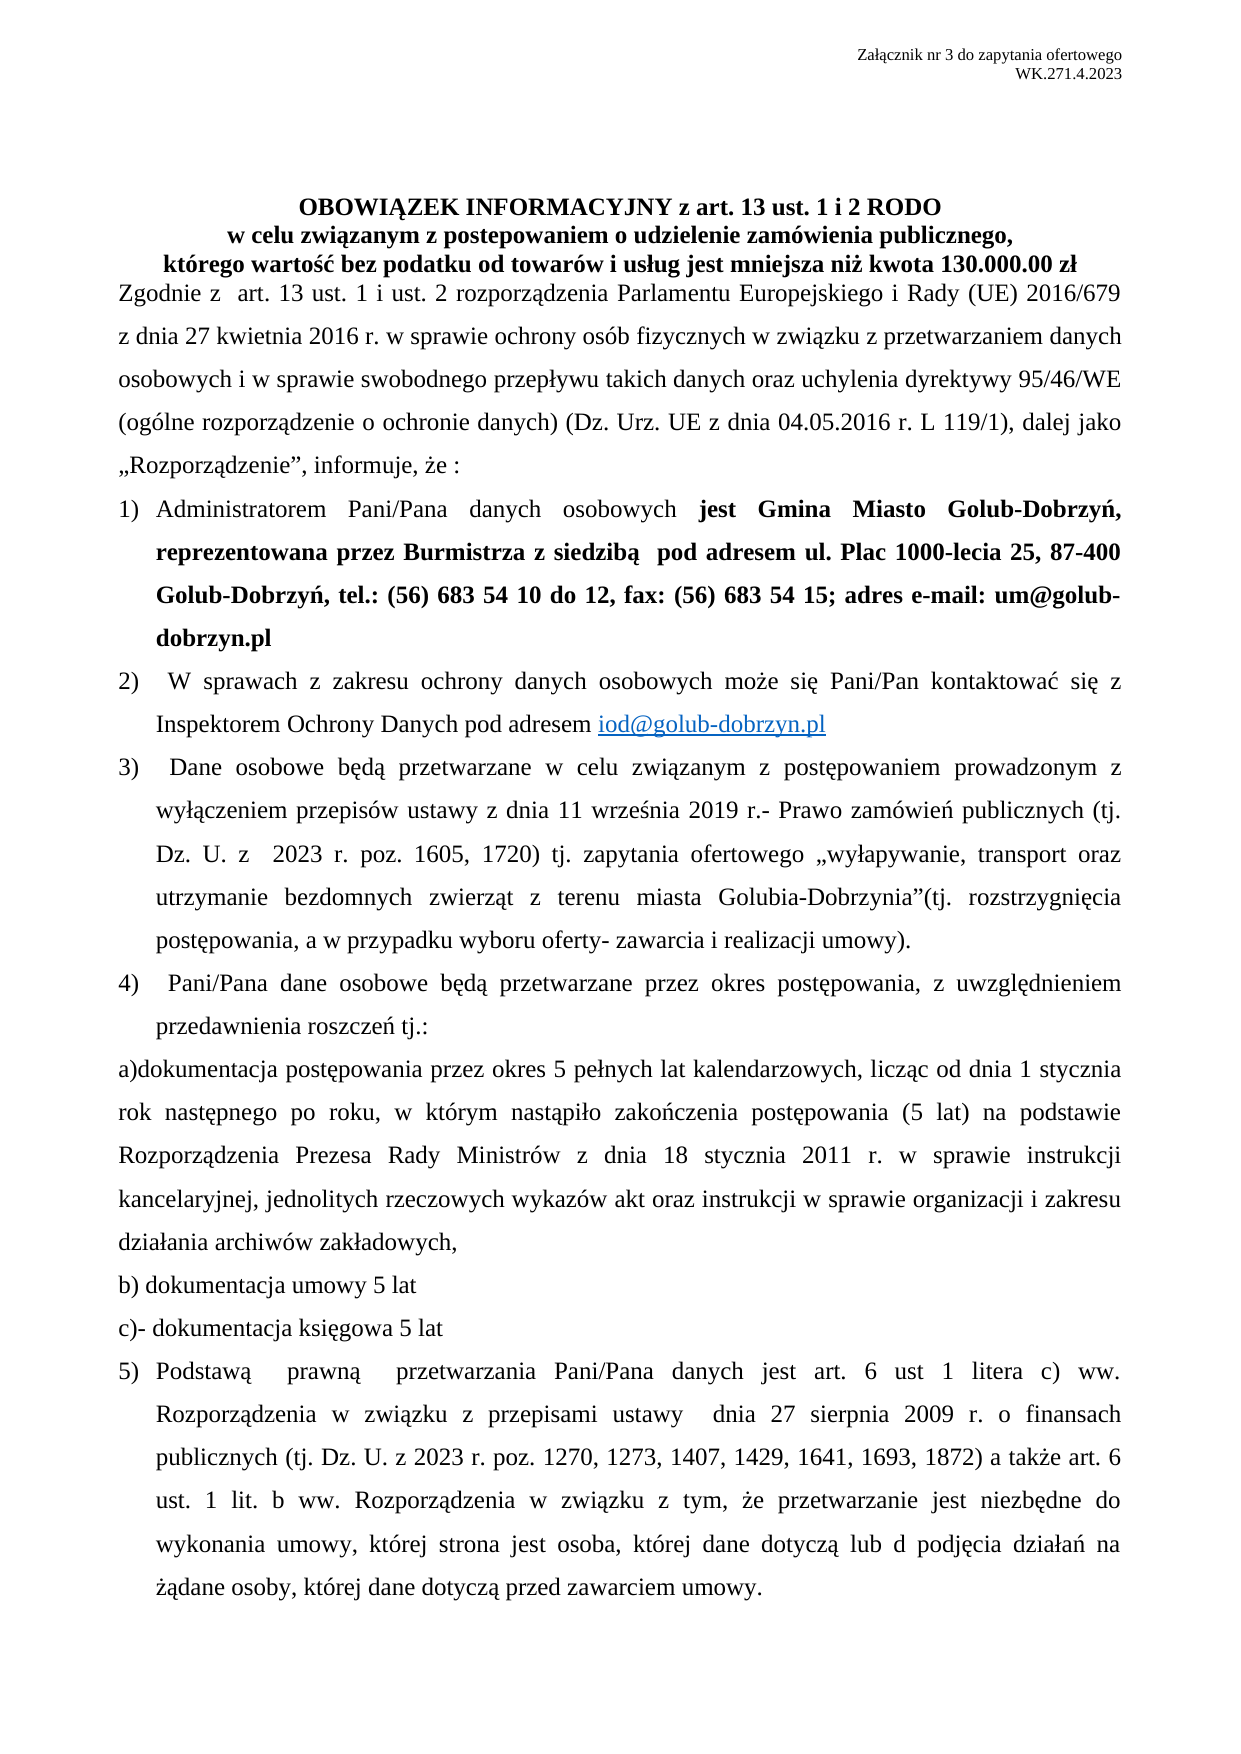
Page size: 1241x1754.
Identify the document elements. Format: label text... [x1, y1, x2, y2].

list Administratorem Pani/Pana danych osobowych jest Gmina Miasto Golub-Dobrzyń, reprezentowana przez Burmistrza z siedzibą pod adresem ul. Plac 1000-lecia 25, 87-400 Golub-Dobrzyń, tel.: (56) 683 54 10 do 12, fax: (56) 683 54 15; adres e-mail: um@golub-dobrzyn.pl [118, 494, 1122, 652]
list Dane osobowe będą przetwarzane w celu związanym z postępowaniem prowadzonym z wyłączeniem przepisów ustawy z dnia 11 września 2019 r.- Prawo zamówień publicznych (tj. Dz. U. z 2023 r. poz. 1605, 1720) tj. zapytania ofertowego „wyłapywanie, transport oraz utrzymanie bezdomnych zwierząt z terenu miasta Golubia-Dobrzynia”(tj. rozstrzygnięcia postępowania, a w przypadku wyboru oferty- zawarcia i realizacji umowy). [118, 752, 1122, 954]
list Podstawą prawną przetwarzania Pani/Pana danych jest art. 6 ust 1 litera c) ww. Rozporządzenia w związku z przepisami ustawy dnia 27 sierpnia 2009 r. o finansach publicznych (tj. Dz. U. z 2023 r. poz. 1270, 1273, 1407, 1429, 1641, 1693, 1872) a także art. 6 ust. 1 lit. b ww. Rozporządzenia w związku z tym, że przetwarzanie jest niezbędne do wykonania umowy, której strona jest osoba, której dane dotyczą lub d podjęcia działań na żądane osoby, której dane dotyczą przed zawarciem umowy. [118, 1356, 1122, 1601]
text Zgodnie z art. 13 ust. 1 i ust. 2 rozporządzenia Parlamentu Europejskiego i Rady (UE) 2016/679 z dnia 27 kwietnia 2016 r. w sprawie ochrony osób fizycznych w związku z przetwarzaniem danych osobowych i w sprawie swobodnego przepływu takich danych oraz uchylenia dyrektywy 95/46/WE (ogólne rozporządzenie o ochronie danych) (Dz. Urz. UE z dnia 04.05.2016 r. L 119/1), dalej jako „Rozporządzenie”, informuje, że : [118, 278, 1122, 479]
text b) dokumentacja umowy 5 lat [118, 1270, 1122, 1299]
text którego wartość bez podatku od towarów i usług jest mniejsza niż kwota 130.000.00 zł [118, 249, 1122, 278]
text w celu związanym z postepowaniem o udzielenie zamówienia publicznego, [118, 221, 1122, 249]
text a)dokumentacja postępowania przez okres 5 pełnych lat kalendarzowych, licząc od dnia 1 stycznia rok następnego po roku, w którym nastąpiło zakończenia postępowania (5 lat) na podstawie Rozporządzenia Prezesa Rady Ministrów z dnia 18 stycznia 2011 r. w sprawie instrukcji kancelaryjnej, jednolitych rzeczowych wykazów akt oraz instrukcji w sprawie organizacji i zakresu działania archiwów zakładowych, [118, 1054, 1122, 1256]
list W sprawach z zakresu ochrony danych osobowych może się Pani/Pan kontaktować się z Inspektorem Ochrony Danych pod adresem iod@golub-dobrzyn.pl [118, 666, 1122, 738]
list Pani/Pana dane osobowe będą przetwarzane przez okres postępowania, z uwzględnieniem przedawnienia roszczeń tj.: [118, 968, 1122, 1040]
text OBOWIĄZEK INFORMACYJNY z art. 13 ust. 1 i 2 RODO [118, 192, 1122, 221]
text c)- dokumentacja księgowa 5 lat [118, 1313, 1122, 1342]
